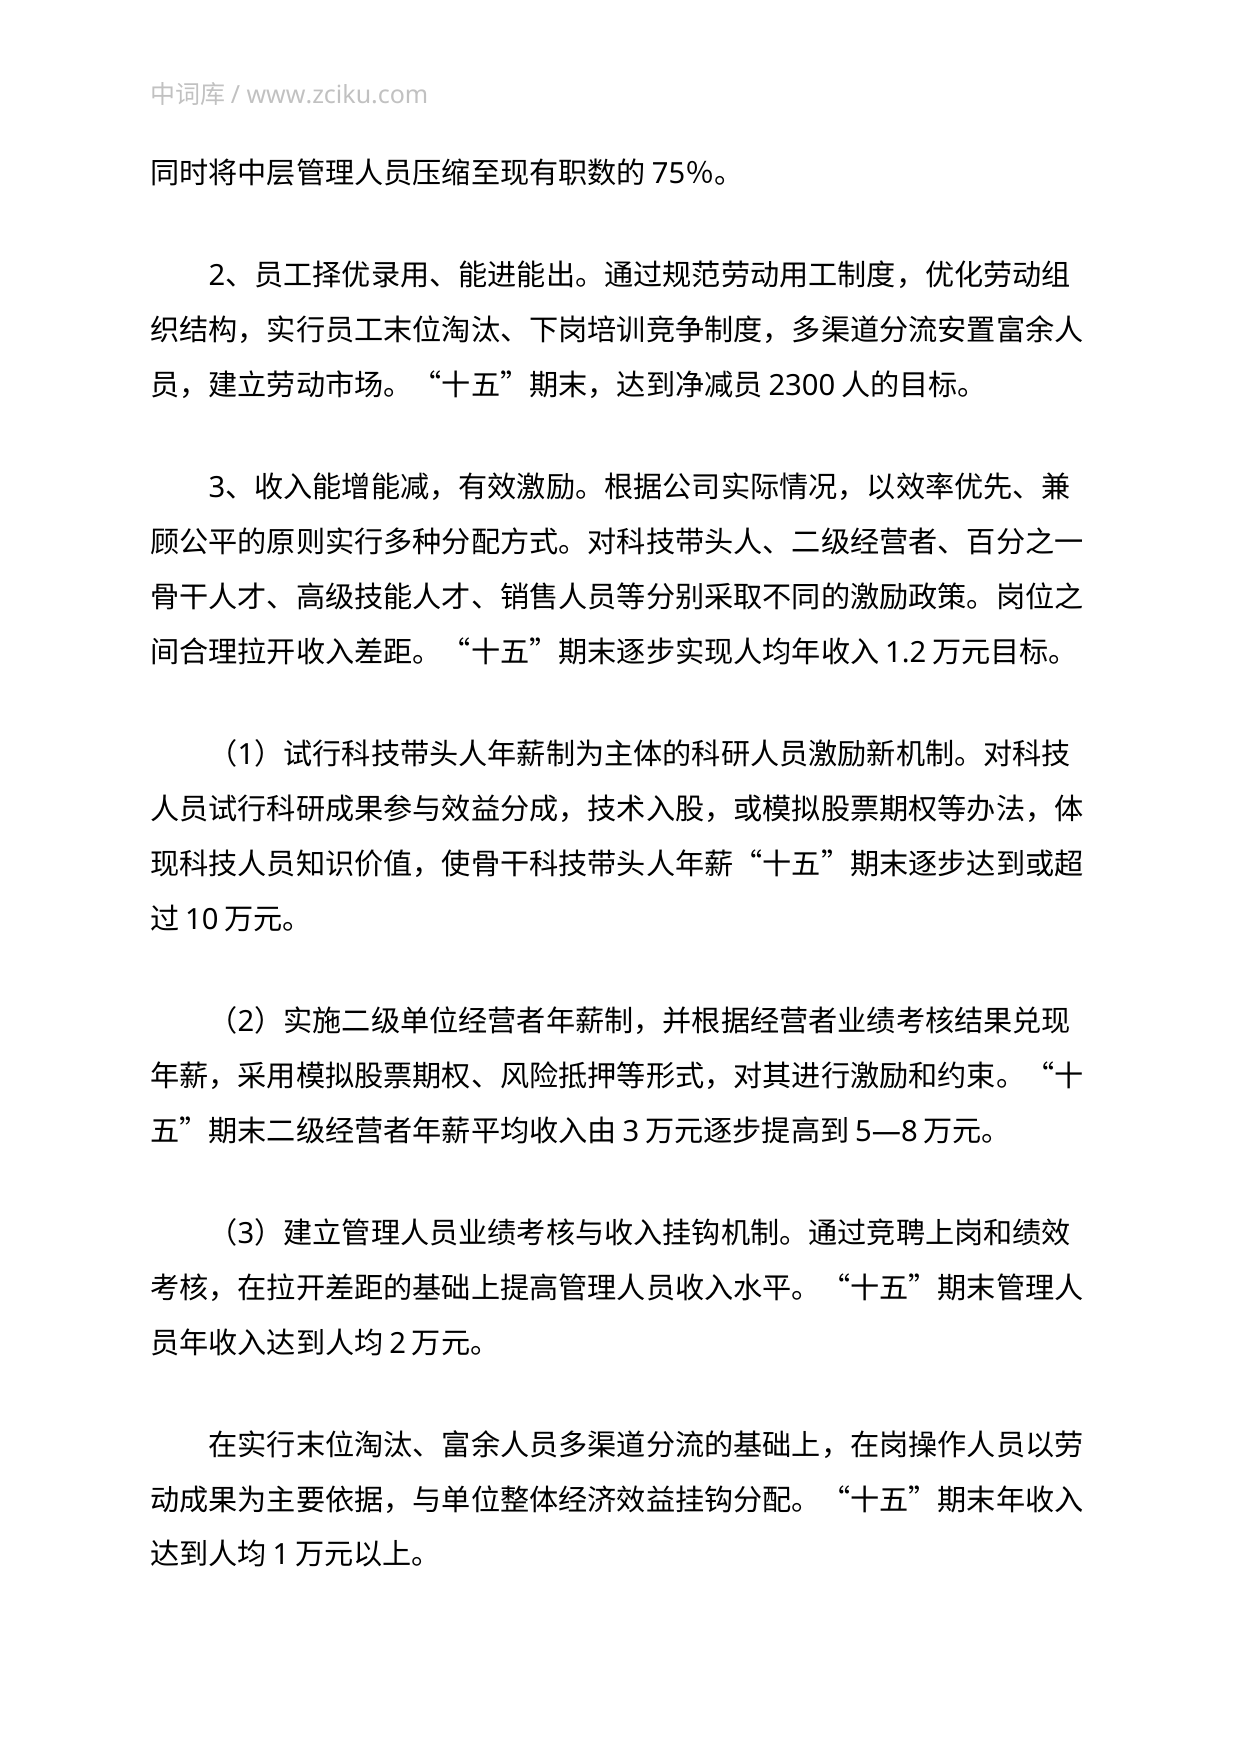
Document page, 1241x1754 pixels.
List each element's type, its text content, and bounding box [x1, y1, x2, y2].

text 在实行末位淘汰、富余人员多渠道分流的基础上，在岗操作人员以劳动成果为主要依据，与单位整体经济效益挂钩分配。“十五”期末年收入达到人均1万元以上。 [150, 1421, 1090, 1573]
text （1）试行科技带头人年薪制为主体的科研人员激励新机制。对科技人员试行科研成果参与效益分成，技术入股，或模拟股票期权等办法，体现科技人员知识价值，使骨干科技带头人年薪“十五”期末逐步达到或超过10万元。 [150, 731, 1090, 938]
text （3）建立管理人员业绩考核与收入挂钩机制。通过竞聘上岗和绩效考核，在拉开差距的基础上提高管理人员收入水平。“十五”期末管理人员年收入达到人均2万元。 [150, 1209, 1090, 1362]
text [150, 150, 1090, 192]
text 3、收入能增能减，有效激励。根据公司实际情况，以效率优先、兼顾公平的原则实行多种分配方式。对科技带头人、二级经营者、百分之一骨干人才、高级技能人才、销售人员等分别采取不同的激励政策。岗位之间合理拉开收入差距。“十五”期末逐步实现人均年收入1.2万元目标。 [150, 464, 1090, 671]
text （2）实施二级单位经营者年薪制，并根据经营者业绩考核结果兑现年薪，采用模拟股票期权、风险抵押等形式，对其进行激励和约束。“十五”期末二级经营者年薪平均收入由3万元逐步提高到5—8万元。 [150, 997, 1090, 1150]
text 2、员工择优录用、能进能出。通过规范劳动用工制度，优化劳动组织结构，实行员工末位淘汰、下岗培训竞争制度，多渠道分流安置富余人员，建立劳动市场。“十五”期末，达到净减员2300人的目标。 [150, 252, 1090, 404]
